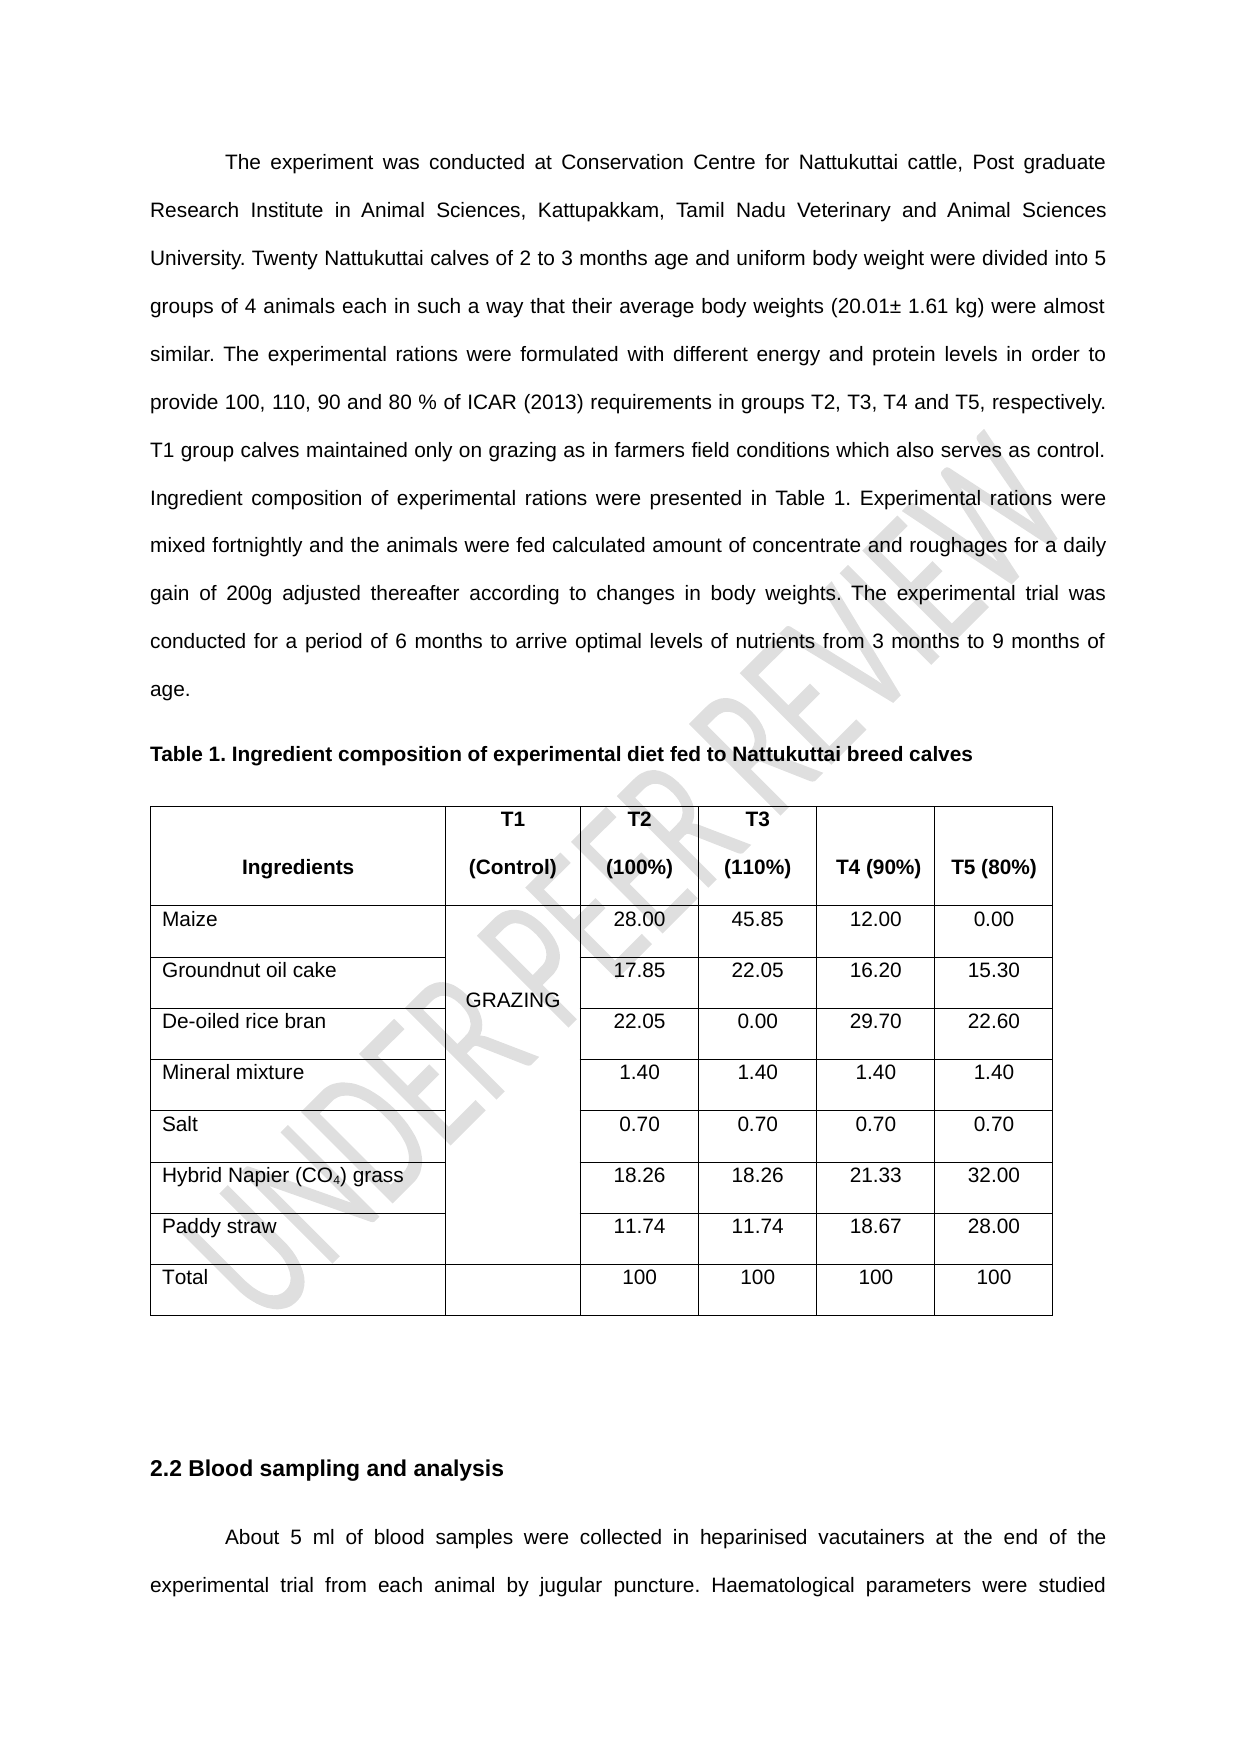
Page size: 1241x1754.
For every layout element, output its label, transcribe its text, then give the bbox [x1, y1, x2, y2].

table_cell 1.40 [935, 1060, 1052, 1110]
table_cell 1.40 [699, 1060, 816, 1110]
table_cell 28.00 [581, 906, 698, 957]
table_cell 45.85 [699, 906, 816, 957]
table_cell De-oiled rice bran [151, 1009, 445, 1059]
table_cell Groundnut oil cake [151, 958, 445, 1008]
table_header T2 (100%) [581, 807, 698, 905]
table_cell 18.26 [699, 1163, 816, 1213]
table_cell 1.40 [581, 1060, 698, 1110]
table_cell 22.05 [581, 1009, 698, 1059]
table_cell 15.30 [935, 958, 1052, 1008]
table_cell 22.05 [699, 958, 816, 1008]
table_cell 29.70 [817, 1009, 934, 1059]
table_cell 100 [699, 1265, 816, 1315]
table_cell [446, 1265, 580, 1315]
table_cell 0.70 [817, 1111, 934, 1162]
table_cell 11.74 [699, 1214, 816, 1264]
table_cell Salt [151, 1111, 445, 1162]
table_cell 17.85 [581, 958, 698, 1008]
table_cell 18.67 [817, 1214, 934, 1264]
table_cell 12.00 [817, 906, 934, 957]
table_cell 100 [935, 1265, 1052, 1315]
table_cell Hybrid Napier (CO4) grass [151, 1163, 445, 1213]
table_cell 28.00 [935, 1214, 1052, 1264]
table_header T4 (90%) [817, 807, 934, 905]
table_cell 0.70 [581, 1111, 698, 1162]
table_cell 11.74 [581, 1214, 698, 1264]
table_header T1 (Control) [446, 807, 580, 905]
table_cell Total [151, 1265, 445, 1315]
text Table 1. Ingredient composition of experimental diet fed to Nattukuttai breed calves [150, 742, 1107, 766]
table_cell 22.60 [935, 1009, 1052, 1059]
table_header T5 (80%) [935, 807, 1052, 905]
table_cell 0.70 [935, 1111, 1052, 1162]
table_header T3 (110%) [699, 807, 816, 905]
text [150, 1524, 1107, 1596]
table_cell 16.20 [817, 958, 934, 1008]
table_cell 0.70 [699, 1111, 816, 1162]
table_cell 0.00 [935, 906, 1052, 957]
table_cell Maize [151, 906, 445, 957]
table_cell 0.00 [699, 1009, 816, 1059]
table_cell 32.00 [935, 1163, 1052, 1213]
table_cell 18.26 [581, 1163, 698, 1213]
table_cell 100 [581, 1265, 698, 1315]
table_cell 1.40 [817, 1060, 934, 1110]
table_cell 100 [817, 1265, 934, 1315]
table_cell GRAZING [446, 906, 580, 1264]
table_cell Mineral mixture [151, 1060, 445, 1110]
text The experiment was conducted at Conservation Centre for Nattukuttai cattle, Post graduate Research Institute in Animal Sciences, Kattupakkam, Tamil Nadu Veterinary and Animal Sciences University. Twenty Nattukuttai calves of 2 to 3 months age and uniform body weight were divided into 5 groups of 4 animals each in such a way that their average body weights (20.01± 1.61 kg) were almost similar. The experimental rations were formulated with different energy and protein levels in order to provide 100, 110, 90 and 80 % of ICAR (2013) requirements in groups T2, T3, T4 and T5, respectively. T1 group calves maintained only on grazing as in farmers field conditions which also serves as control. Ingredient composition of experimental rations were presented in Table 1. Experimental rations were mixed fortnightly and the animals were fed calculated amount of concentrate and roughages for a daily gain of 200g adjusted thereafter according to changes in body weights. The experimental trial was conducted for a period of 6 months to arrive optimal levels of nutrients from 3 months to 9 months of age. [150, 150, 1107, 701]
table_cell Paddy straw [151, 1214, 445, 1264]
text 2.2 Blood sampling and analysis [150, 1455, 1107, 1482]
table_header Ingredients [151, 807, 445, 905]
table_cell 21.33 [817, 1163, 934, 1213]
